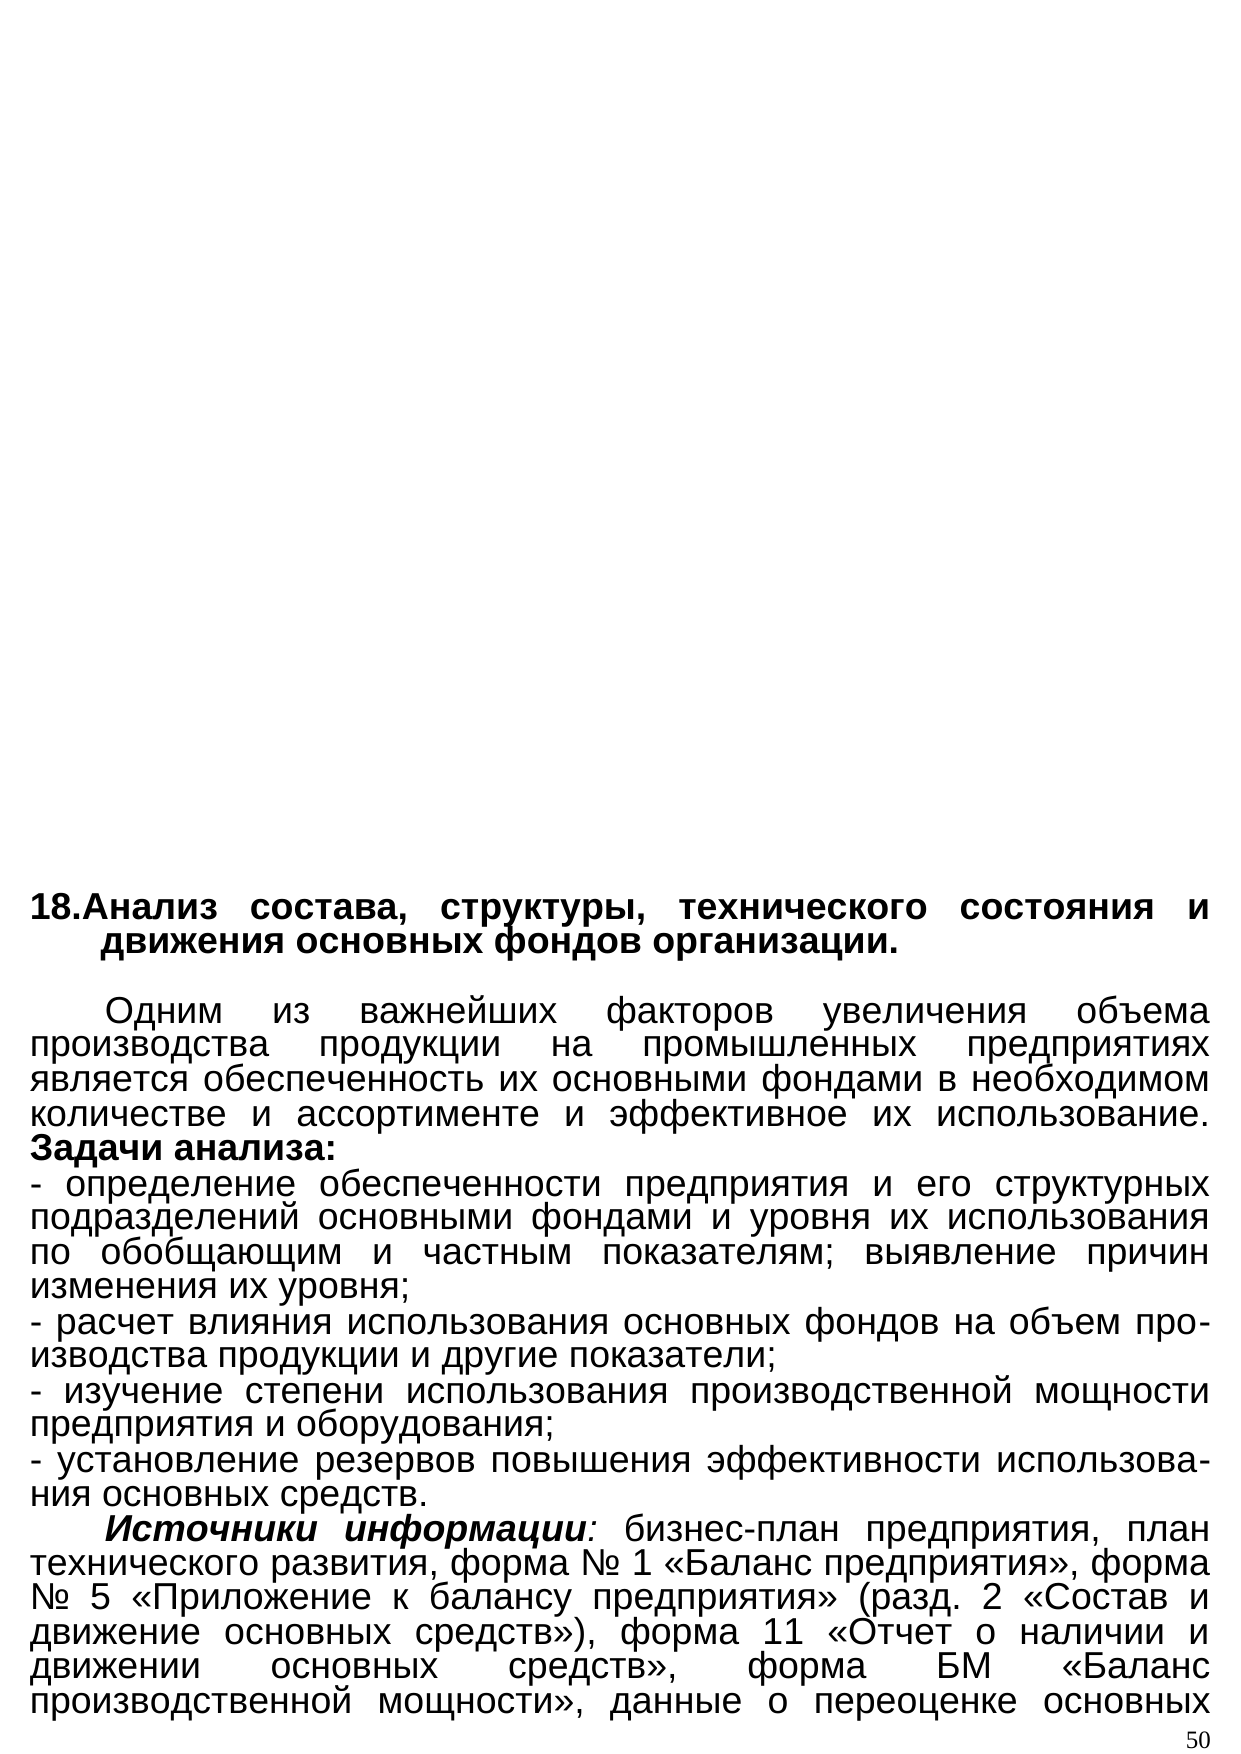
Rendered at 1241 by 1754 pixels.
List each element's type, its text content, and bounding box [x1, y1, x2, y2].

text Одним из важнейших факторов увеличения объема производства продукции на промышленных предприятиях является обеспеченность их основными фондами в необходимом количестве и ассортименте и эффективное их использование. Задачи анализа: [29, 996, 1211, 1168]
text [29, 1514, 1211, 1721]
text - изучение степени использования производственной мощности предприятия и оборудования; [29, 1376, 1211, 1445]
text - определение обеспеченности предприятия и его структурных подразделений основными фондами и уровня их использования по обобщающим и частным показателям; выявление причин изменения их уровня; [29, 1168, 1211, 1307]
text 18.Анализ состава, структуры, технического состояния и движения основных фондов организации. [29, 892, 1211, 961]
text - установление резервов повышения эффективности использования основных средств. [29, 1445, 1211, 1514]
text - расчет влияния использования основных фондов на объем производства продукции и другие показатели; [29, 1307, 1211, 1376]
